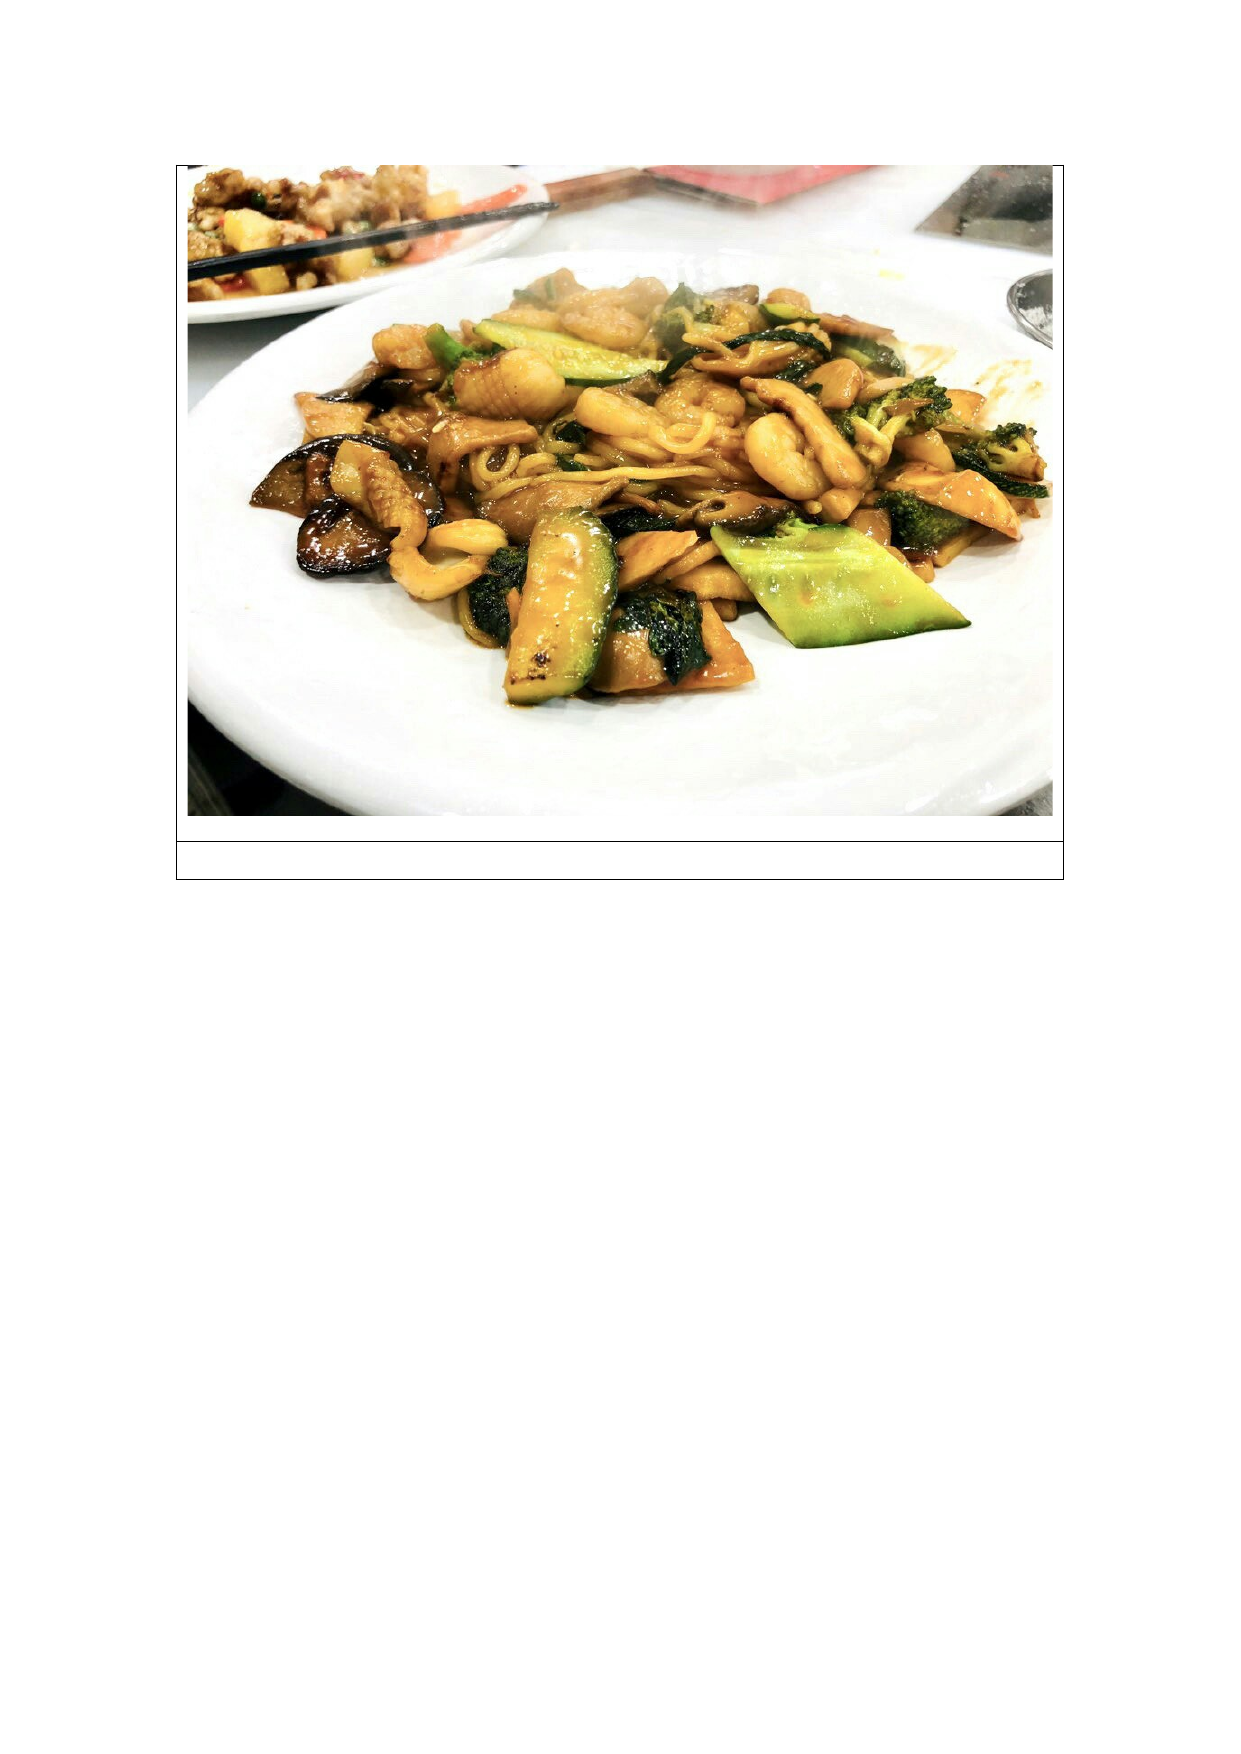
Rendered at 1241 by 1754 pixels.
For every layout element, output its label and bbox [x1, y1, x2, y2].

picture [187, 165, 1053, 816]
table_cell [177, 166, 1063, 841]
table_cell [177, 842, 1063, 879]
